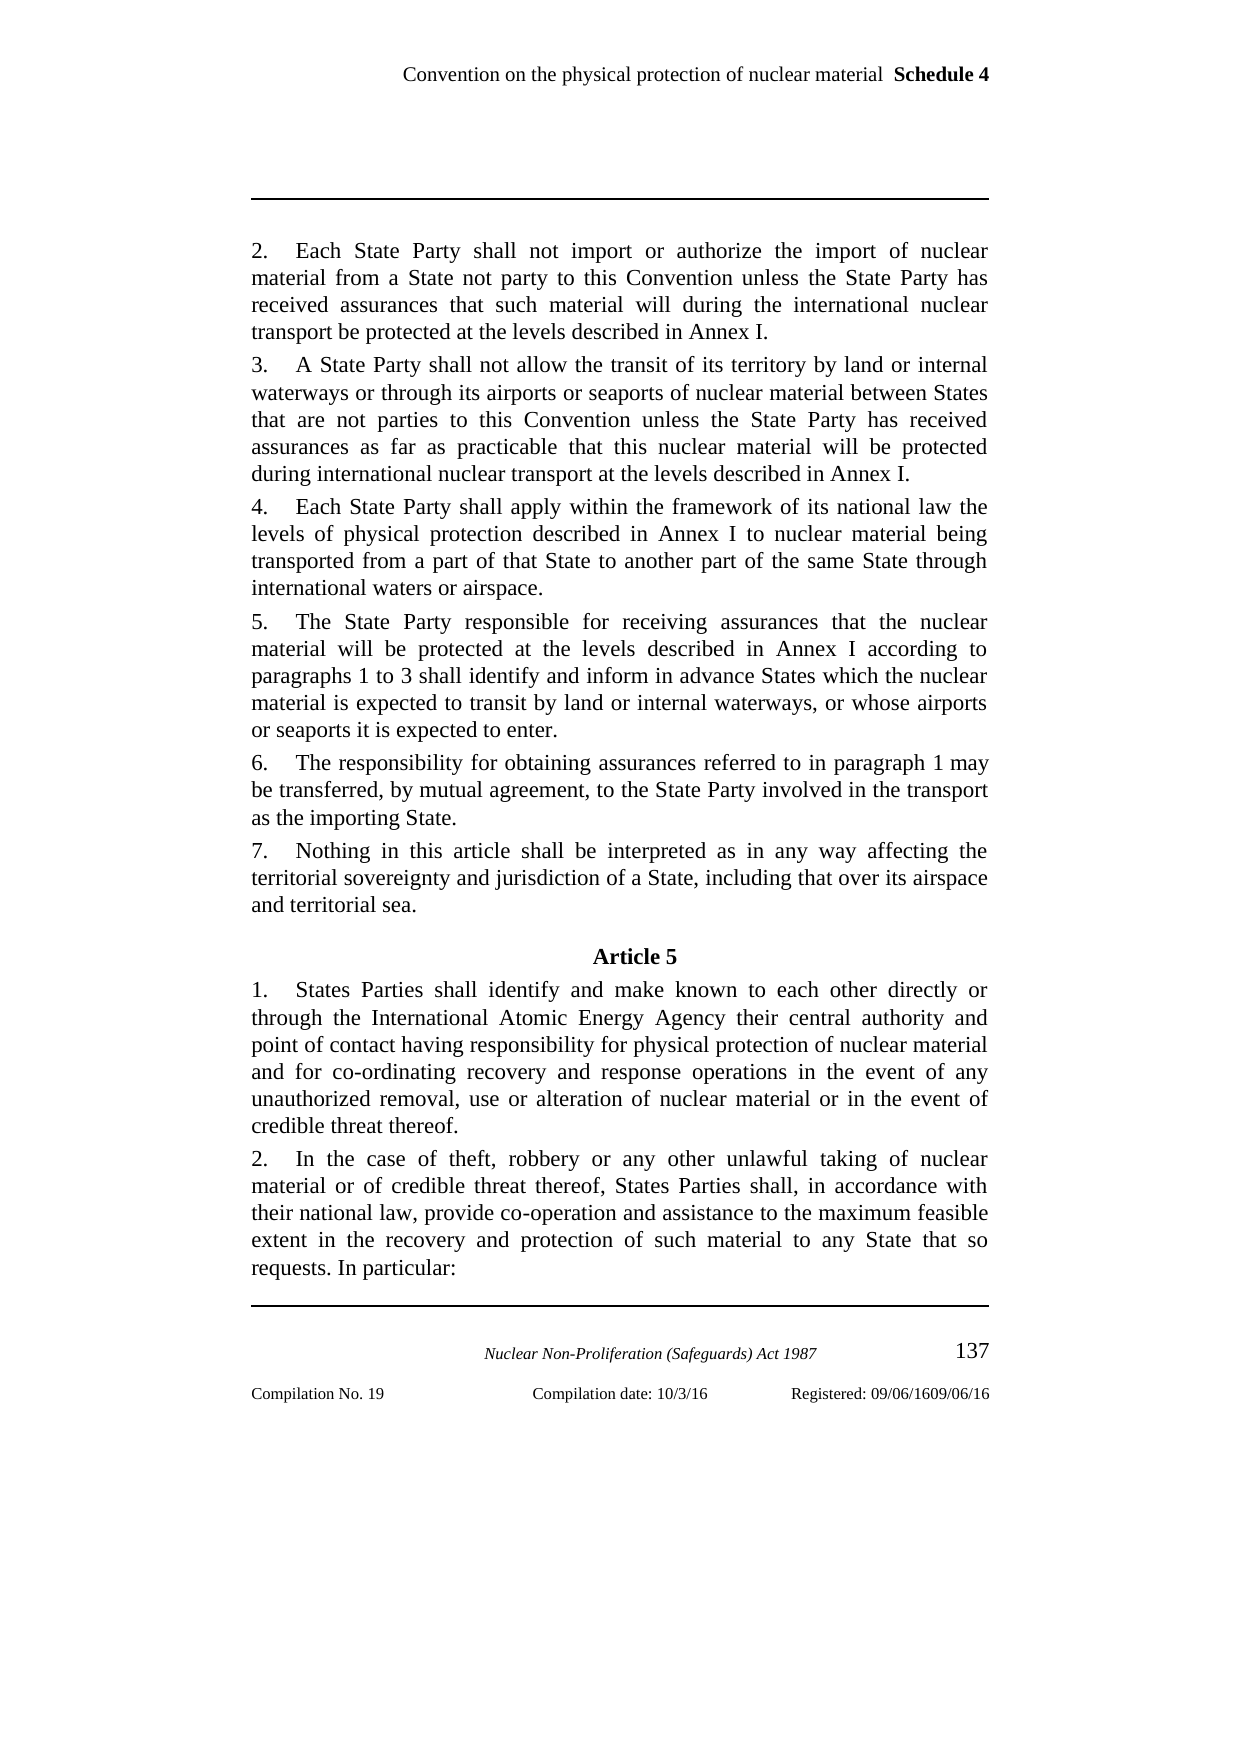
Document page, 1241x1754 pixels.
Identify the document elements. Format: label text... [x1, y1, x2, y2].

text 4. Each State Party shall apply within the framework of its national law the levels of physical protection described in Annex I to nuclear material being transported from a part of that State to another part of the same State through international waters or airspace. [251, 492, 989, 601]
text 5. The State Party responsible for receiving assurances that the nuclear material will be protected at the levels described in Annex I according to paragraph to 3 shall identify and inform in advance States which the nuclear material is expected to transit by land or internal waterways, or whose airports or seaports it is expected to enter. [251, 607, 989, 742]
text 1. States Parties shall identify and make known to each other directly or through the International Atomic Energy Agency their central authority and point of contact having responsibility for physical protection of nuclear material and for co-ordinating recovery and response operations in the event of any unauthorized removal, use or alteration of nuclear material or in the event of credible threat thereof. [251, 976, 989, 1138]
text 2. Each State Party shall not import or authorize the import of nuclear material from a State not party to this Convention unless the State Party has received assurances that such material will during the international nuclear transport be protected at the levels described in Annex I. [251, 236, 989, 344]
text 7. Nothing in this article shall be interpreted as in any way affecting the territorial sovereignty and jurisdiction of a State, including that over its airspace and territorial sea. [251, 836, 989, 917]
text 2. In the case of theft, robbery or any other unlawful taking of nuclear material or of credible threat thereof, States Parties shall, in accordance with their national law, provide co-operation and assistance to the maximum feasible extent in the recovery and protection of such material to any State that so requests. In particular: [251, 1144, 989, 1280]
text 3. A State Party shall not allow the transit of its territory by land or internal waterways or through its airports or seaports of nuclear material between States that are not parties to this Convention unless the State Party has received assurances as far as practicable that this nuclear material will be protected during international nuclear transport at the levels described in Annex I. [251, 351, 989, 486]
text 6. The responsibility for obtaining assurances referred to in paragraph 1 may be transferred, by mutual agreement, to the State Party involved in the transport as the importing State. [251, 749, 989, 830]
text Article 5 [251, 942, 989, 969]
